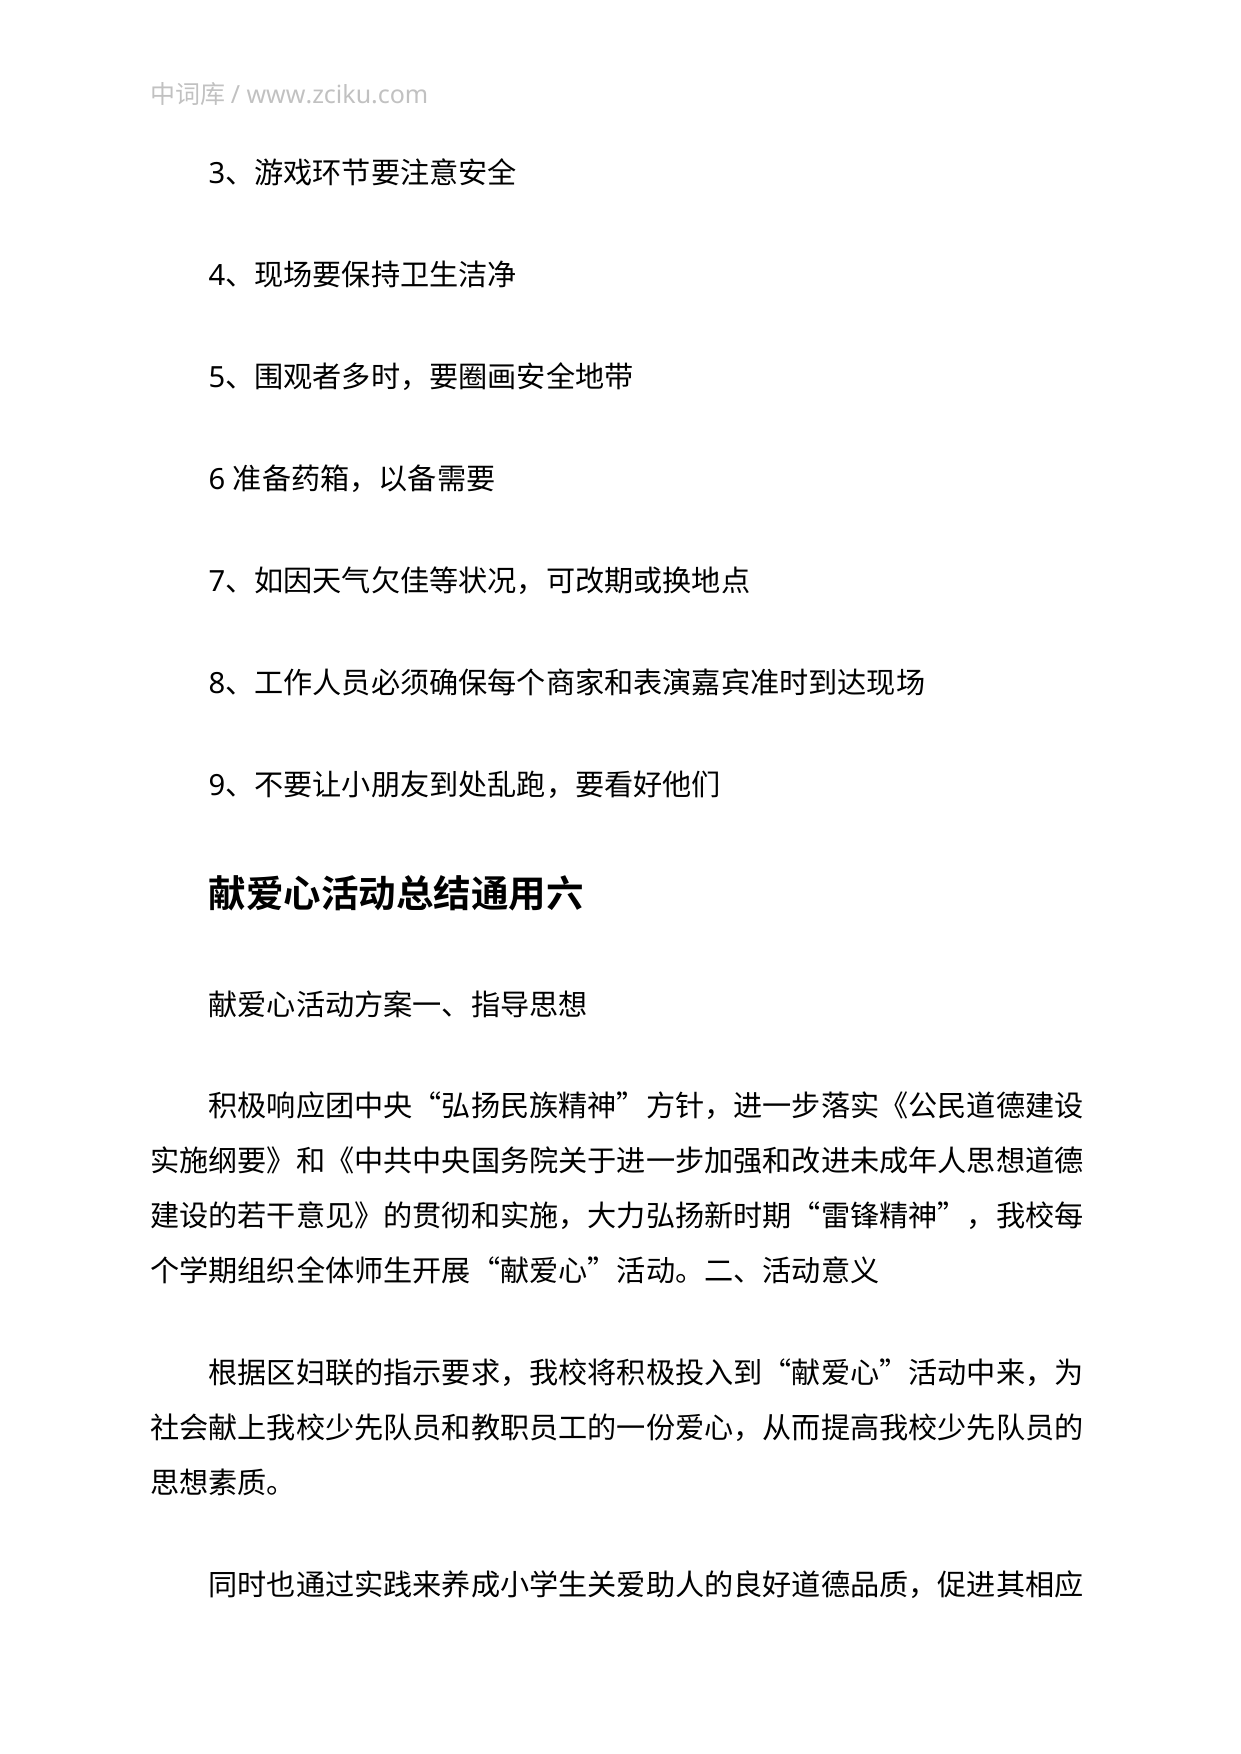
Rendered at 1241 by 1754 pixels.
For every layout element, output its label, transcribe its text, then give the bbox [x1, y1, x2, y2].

text 6 准备药箱，以备需要 [150, 456, 1090, 498]
text 9、不要让小朋友到处乱跑，要看好他们 [150, 762, 1090, 804]
text 献爱心活动方案一、指导思想 [150, 981, 1090, 1023]
text 4、现场要保持卫生洁净 [150, 252, 1090, 294]
text 积极响应团中央“弘扬民族精神”方针，进一步落实《公民道德建设实施纲要》和《中共中央国务院关于进一步加强和改进未成年人思想道德建设的若干意见》的贯彻和实施，大力弘扬新时期“雷锋精神”，我校每个学期组织全体师生开展“献爱心”活动。二、活动意义 [150, 1083, 1090, 1290]
text 根据区妇联的指示要求，我校将积极投入到“献爱心”活动中来，为社会献上我校少先队员和教职员工的一份爱心，从而提高我校少先队员的思想素质。 [150, 1349, 1090, 1502]
text 8、工作人员必须确保每个商家和表演嘉宾准时到达现场 [150, 660, 1090, 702]
text 3、游戏环节要注意安全 [150, 150, 1090, 192]
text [150, 1561, 1090, 1603]
text 5、围观者多时，要圈画安全地带 [150, 354, 1090, 396]
text 7、如因天气欠佳等状况，可改期或换地点 [150, 558, 1090, 600]
text 献爱心活动总结通用六 [150, 864, 1090, 918]
